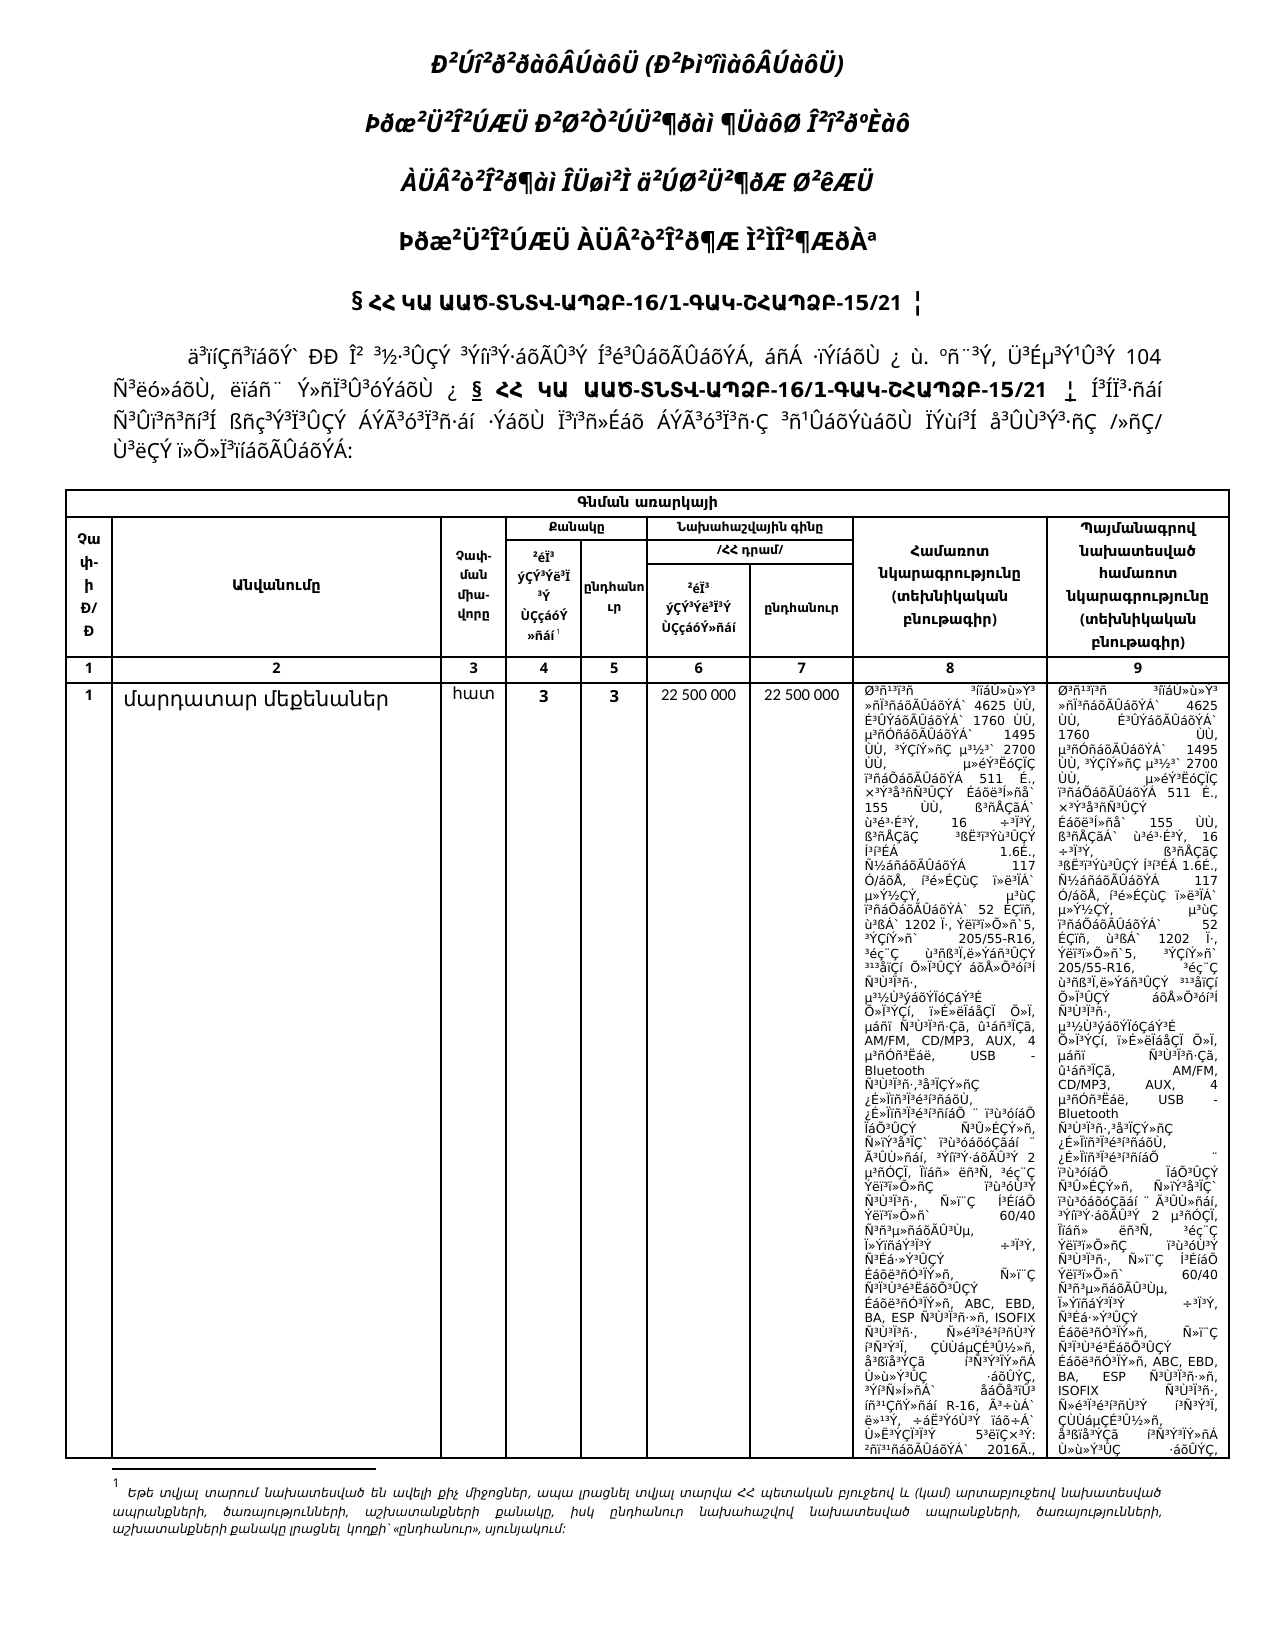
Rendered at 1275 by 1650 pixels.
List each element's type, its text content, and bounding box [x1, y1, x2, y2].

table_cell 22 500 000 [751, 684, 852, 1457]
text § ՀՀ ԿԱ ԱԱԾ-ՏՆՏՎ-ԱՊՁԲ-16/1-ԳԱԿ-ՇՀԱՊՁԲ-15/21 ¦ [112, 283, 1162, 317]
table_cell ընդհանուր [582, 541, 646, 656]
table_cell ²éÏ³ ýÇÝ³Ýë³Ï³Ý ÙÇçáóÝ»ñáí [507, 541, 580, 656]
table_cell մարդատար մեքենաներ [113, 684, 440, 1457]
table_cell ²éÏ³ ýÇÝ³Ýë³Ï³Ý ÙÇçáóÝ»ñáí [648, 565, 749, 656]
table_cell Նախահաշվային գինը [648, 518, 852, 539]
table_cell Քանակը [507, 518, 646, 539]
table_cell 7 [751, 658, 852, 682]
table_cell 1 [67, 684, 111, 1457]
table_cell 9 [1048, 658, 1228, 682]
table_cell հատ [442, 684, 505, 1457]
table_cell Չափ-ման միա-վորը [442, 518, 505, 656]
table_cell 3 [582, 684, 646, 1457]
text ä³ïíÇñ³ïáõÝ` ÐÐ Î² ³½·³ÛÇÝ ³Ýíï³Ý·áõÃÛ³Ý Í³é³ÛáõÃÛáõÝÁ, áñÁ ·ïÝíáõÙ ¿ ù. ºñ¨³Ý, Ü³Éµ³Ý¹Û³Ý 104 Ñ³ëó»áõÙ, ëïáñ¨ Ý»ñÏ³Û³óÝáõÙ ¿ § ՀՀ ԿԱ ԱԱԾ-ՏՆՏՎ-ԱՊՁԲ-16/1-ԳԱԿ-ՇՀԱՊՁԲ-15/21 ¦ Í³ÍÏ³·ñáí Ñ³Ûï³ñ³ñí³Í ßñç³Ý³Ï³ÛÇÝ ÁÝÃ³ó³Ï³ñ·áí ·ÝáõÙ Ï³ï³ñ»Éáõ ÁÝÃ³ó³Ï³ñ·Ç ³ñ¹ÛáõÝùáõÙ ÏÝùí³Í å³ÛÙ³Ý³·ñÇ /»ñÇ/ Ù³ëÇÝ ï»Õ»Ï³ïíáõÃÛáõÝÁ: [112, 342, 1162, 464]
text ÀÜÂ²ò²Î²ð¶àì ÎÜøì²Ì ä²ÚØ²Ü²¶ðÆ Ø²êÆÜ [112, 165, 1162, 199]
table_cell 6 [648, 658, 749, 682]
table_cell /ՀՀ դրամ/ [648, 541, 852, 562]
table_cell 3 [442, 658, 505, 682]
table_header Գնման առարկայի [67, 491, 1228, 516]
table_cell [1048, 684, 1228, 1457]
table_cell Համառոտ նկարագրությունը (տեխնիկական բնութագիր) [854, 518, 1046, 656]
text Þðæ²Ü²Î²ÚÆÜ Ð²Ø²Ò²ÚÜ²¶ðàì ¶ÜàôØ Î²î²ðºÈàô [112, 106, 1162, 140]
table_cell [854, 684, 1046, 1457]
table_cell 2 [113, 658, 440, 682]
table_cell ընդհանուր [751, 565, 852, 656]
text Þðæ²Ü²Î²ÚÆÜ ÀÜÂ²ò²Î²ð¶Æ Ì²ÌÎ²¶ÆðÀª [112, 224, 1162, 258]
table_cell Չափ-ի Ð/Ð [67, 518, 111, 656]
table_cell 5 [582, 658, 646, 682]
table_cell 1 [67, 658, 111, 682]
table_cell 3 [507, 684, 580, 1457]
table_cell 4 [507, 658, 580, 682]
table_cell Պայմանագրով նախատեսված համառոտ նկարագրությունը (տեխնիկական բնութագիր) [1048, 518, 1228, 656]
table_cell 22 500 000 [648, 684, 749, 1457]
text Ð²Úî²ð²ðàôÂÚàôÜ (Ð²ÞìºîìàôÂÚàôÜ) [112, 47, 1162, 81]
table_cell Անվանումը [113, 518, 440, 656]
table_cell 8 [854, 658, 1046, 682]
